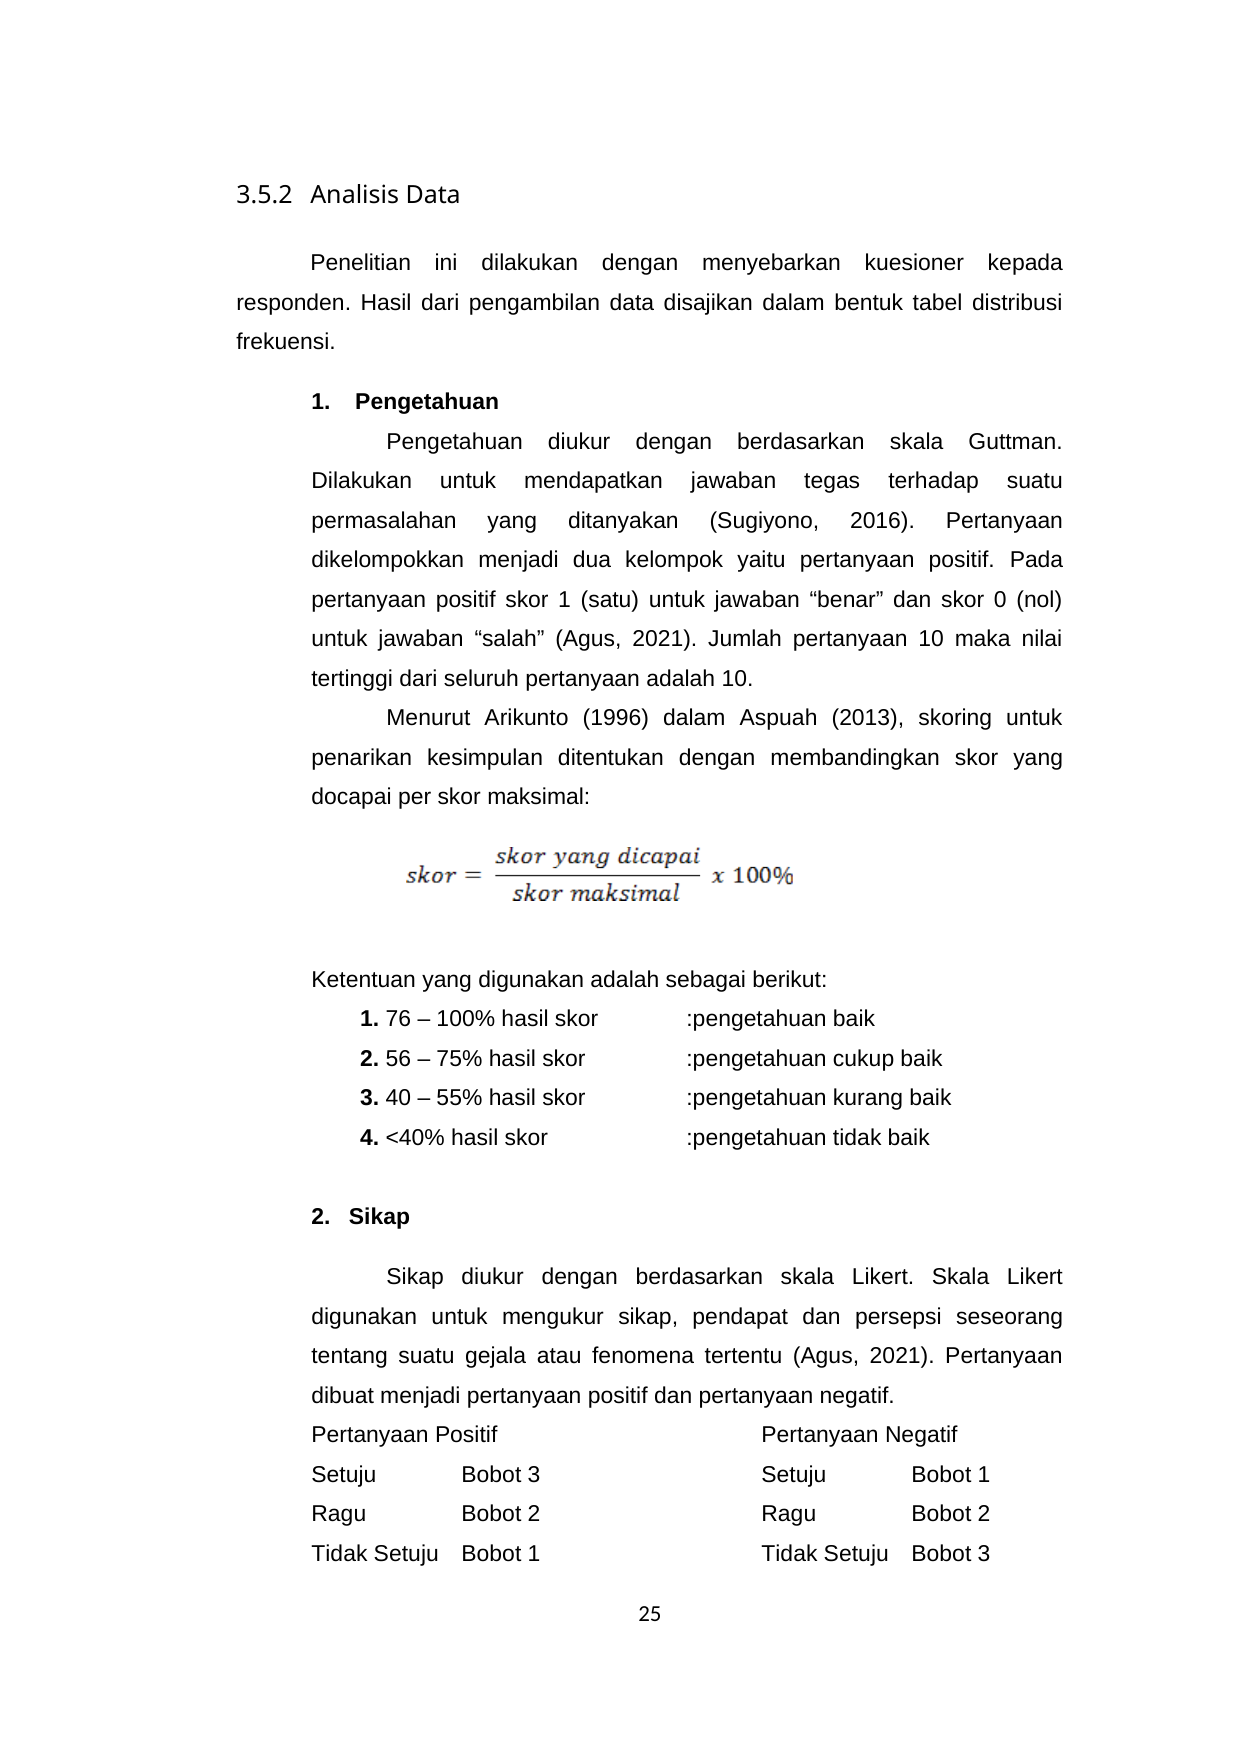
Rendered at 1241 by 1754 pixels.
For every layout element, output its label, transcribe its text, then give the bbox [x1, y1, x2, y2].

text Ketentuan yang digunakan adalah sebagai berikut: [311, 966, 1063, 992]
list <40% hasil skor :pengetahuan tidak baik [360, 1124, 1063, 1150]
list Pengetahuan [311, 388, 1063, 415]
picture [406, 847, 793, 901]
list 40 – 55% hasil skor :pengetahuan kurang baik [360, 1084, 1063, 1111]
text Tidak Setuju Bobot 1 Tidak Setuju Bobot 3 [311, 1539, 1063, 1566]
text Pengetahuan diukur dengan berdasarkan skala Guttman. Dilakukan untuk mendapatkan jawaban tegas terhadap suatu permasalahan yang ditanyakan (Sugiyono, 2016). Pertanyaan dikelompokkan menjadi dua kelompok yaitu pertanyaan positif. Pada pertanyaan positif skor 1 (satu) untuk jawaban “benar” dan skor 0 (nol) untuk jawaban “salah” (Agus, 2021). Jumlah pertanyaan 10 maka nilai tertinggi dari seluruh pertanyaan adalah 10. [311, 428, 1063, 691]
list 56 – 75% hasil skor :pengetahuan cukup baik [360, 1045, 1063, 1071]
list Analisis Data [236, 177, 1063, 211]
text Ragu Bobot 2 Ragu Bobot 2 [311, 1500, 1063, 1526]
text Sikap diukur dengan berdasarkan skala Likert. Skala Likert digunakan untuk mengukur sikap, pendapat dan persepsi seseorang tentang suatu gejala atau fenomena tertentu (Agus, 2021). Pertanyaan dibuat menjadi pertanyaan positif dan pertanyaan negatif. [311, 1263, 1063, 1408]
text Penelitian ini dilakukan dengan menyebarkan kuesioner kepada responden. Hasil dari pengambilan data disajikan dalam bentuk tabel distribusi frekuensi. [236, 249, 1063, 354]
list 76 – 100% hasil skor :pengetahuan baik [360, 1005, 1063, 1032]
text Menurut Arikunto (1996) dalam Aspuah (2013), skoring untuk penarikan kesimpulan ditentukan dengan membandingkan skor yang docapai per skor maksimal: [311, 704, 1063, 809]
list Sikap [311, 1203, 1063, 1229]
text Setuju Bobot 3 Setuju Bobot 1 [311, 1461, 1063, 1487]
text Pertanyaan Positif Pertanyaan Negatif [311, 1421, 1063, 1447]
